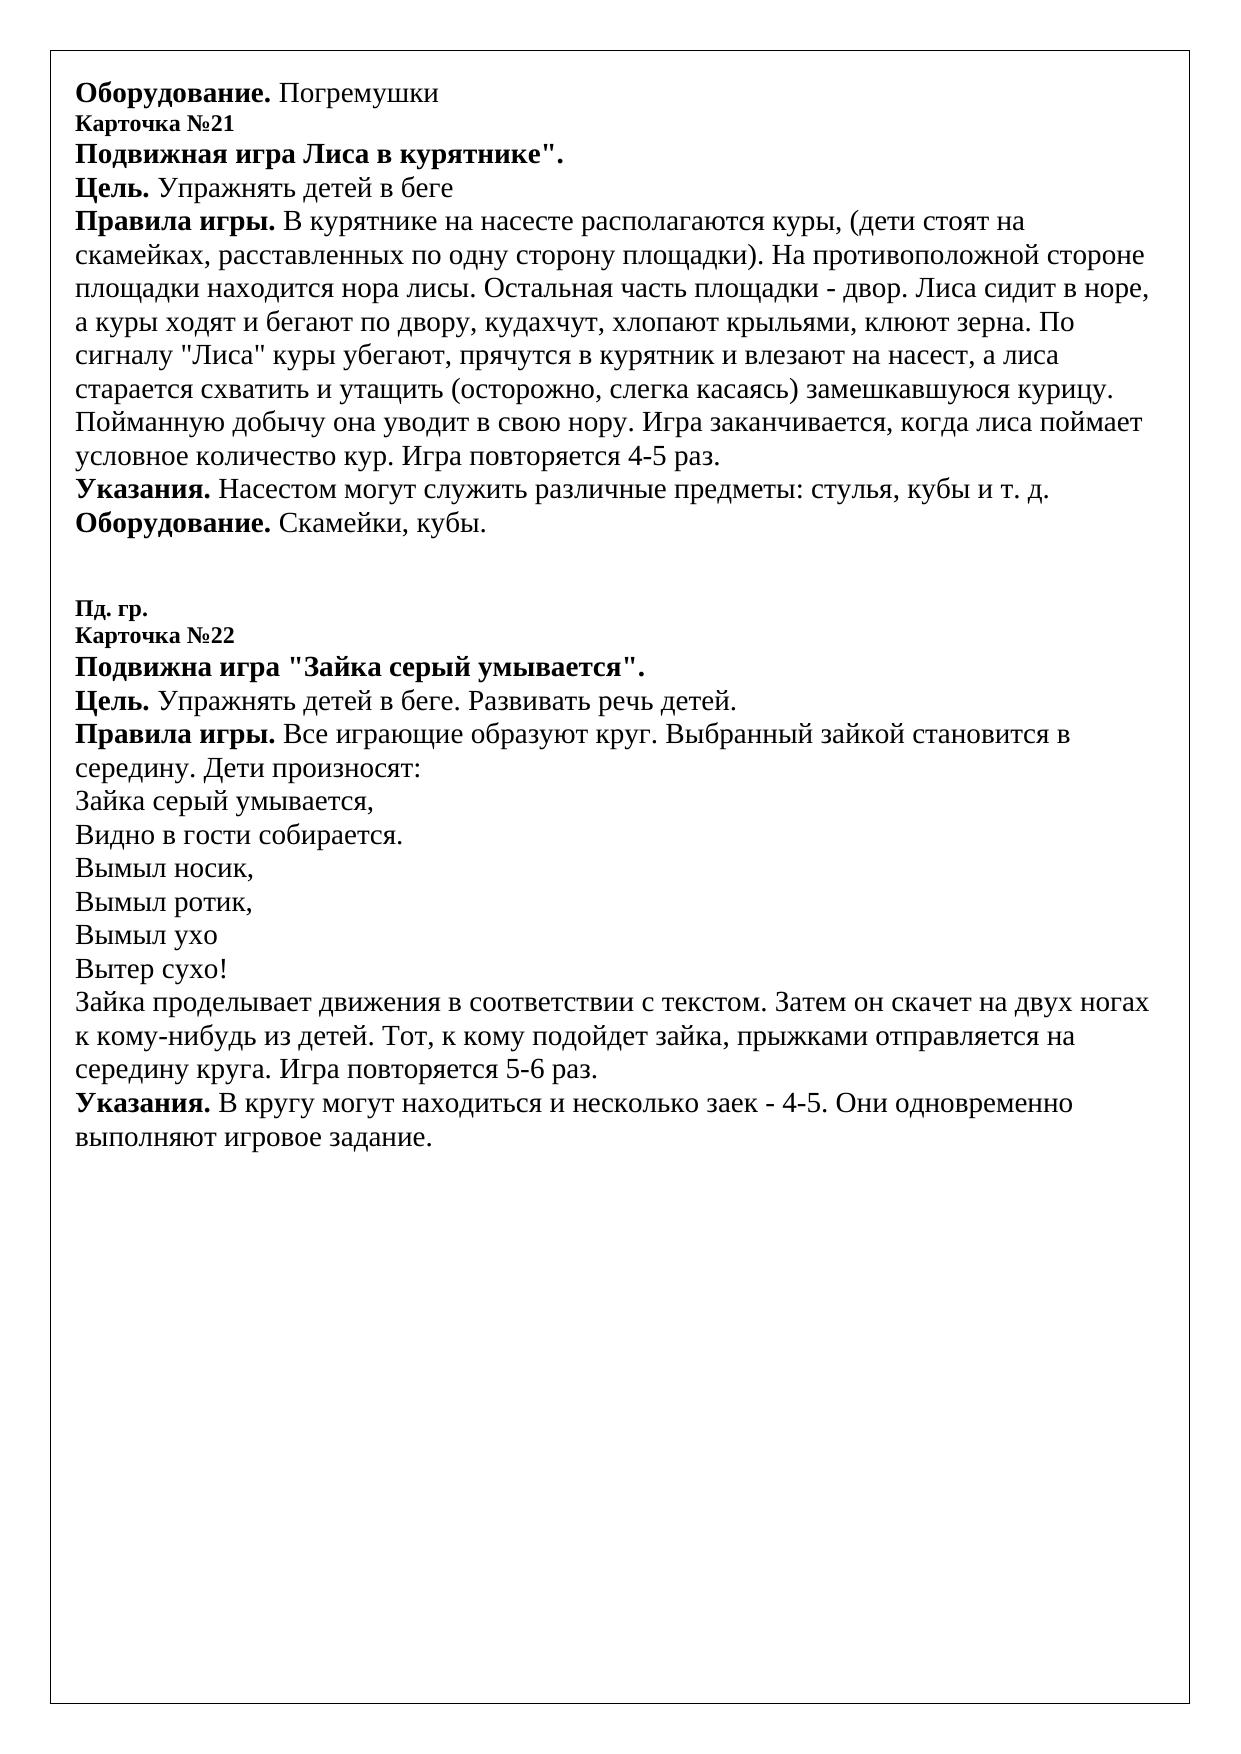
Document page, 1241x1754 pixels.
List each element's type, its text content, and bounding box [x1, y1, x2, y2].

text Правила игры. В курятнике на насесте располагаются куры, (дети стоят на скамейках, расставленных по одну сторону площадки). На противоположной стороне площадки находится нора лисы. Остальная часть площадки - двор. Лиса сидит в норе, а куры ходят и бегают по двору, кудахчут, хлопают крыльями, клюют зерна. По сигналу "Лиса" куры убегают, прячутся в курятник и влезают на насест, а лиса старается схватить и утащить (осторожно, слегка касаясь) замешкавшуюся курицу. Пойманную добычу она уводит в свою нору. Игра заканчивается, когда лиса поймает условное количество кур. Игра повторяется 4-5 раз. [75, 203, 1165, 472]
text Карточка №21 [75, 108, 1165, 136]
text Карточка №22 [75, 621, 1165, 649]
text Подвижна игра "Зайка серый умывается". [75, 649, 1165, 683]
text Подвижная игра Лиса в курятнике". [75, 136, 1165, 170]
text Указания. В кругу могут находиться и несколько заек - 4-5. Они одновременно выполняют игровое задание. [75, 1085, 1165, 1152]
text Вымыл ротик, [75, 884, 1165, 917]
text Цель. Упражнять детей в беге [75, 170, 1165, 203]
text Вытер сухо! [75, 951, 1165, 984]
text Указания. Насестом могут служить различные предметы: стулья, кубы и т. д. [75, 472, 1165, 505]
text Цель. Упражнять детей в беге. Развивать речь детей. [75, 683, 1165, 716]
text Вымыл ухо [75, 917, 1165, 951]
text Зайка проделывает движения в соответствии с текстом. Затем он скачет на двух ногах к кому-нибудь из детей. Тот, к кому подойдет зайка, прыжками отправляется на середину круга. Игра повторяется 5-6 раз. [75, 984, 1165, 1085]
text Правила игры. Все играющие образуют круг. Выбранный зайкой становится в середину. Дети произносят: [75, 716, 1165, 783]
text Зайка серый умывается, [75, 783, 1165, 817]
text Пд. гр. [75, 594, 1165, 621]
text Вымыл носик, [75, 850, 1165, 884]
text Оборудование. Скамейки, кубы. [75, 505, 1165, 539]
text Оборудование. Погремушки [75, 75, 1165, 108]
text Видно в гости собирается. [75, 817, 1165, 850]
